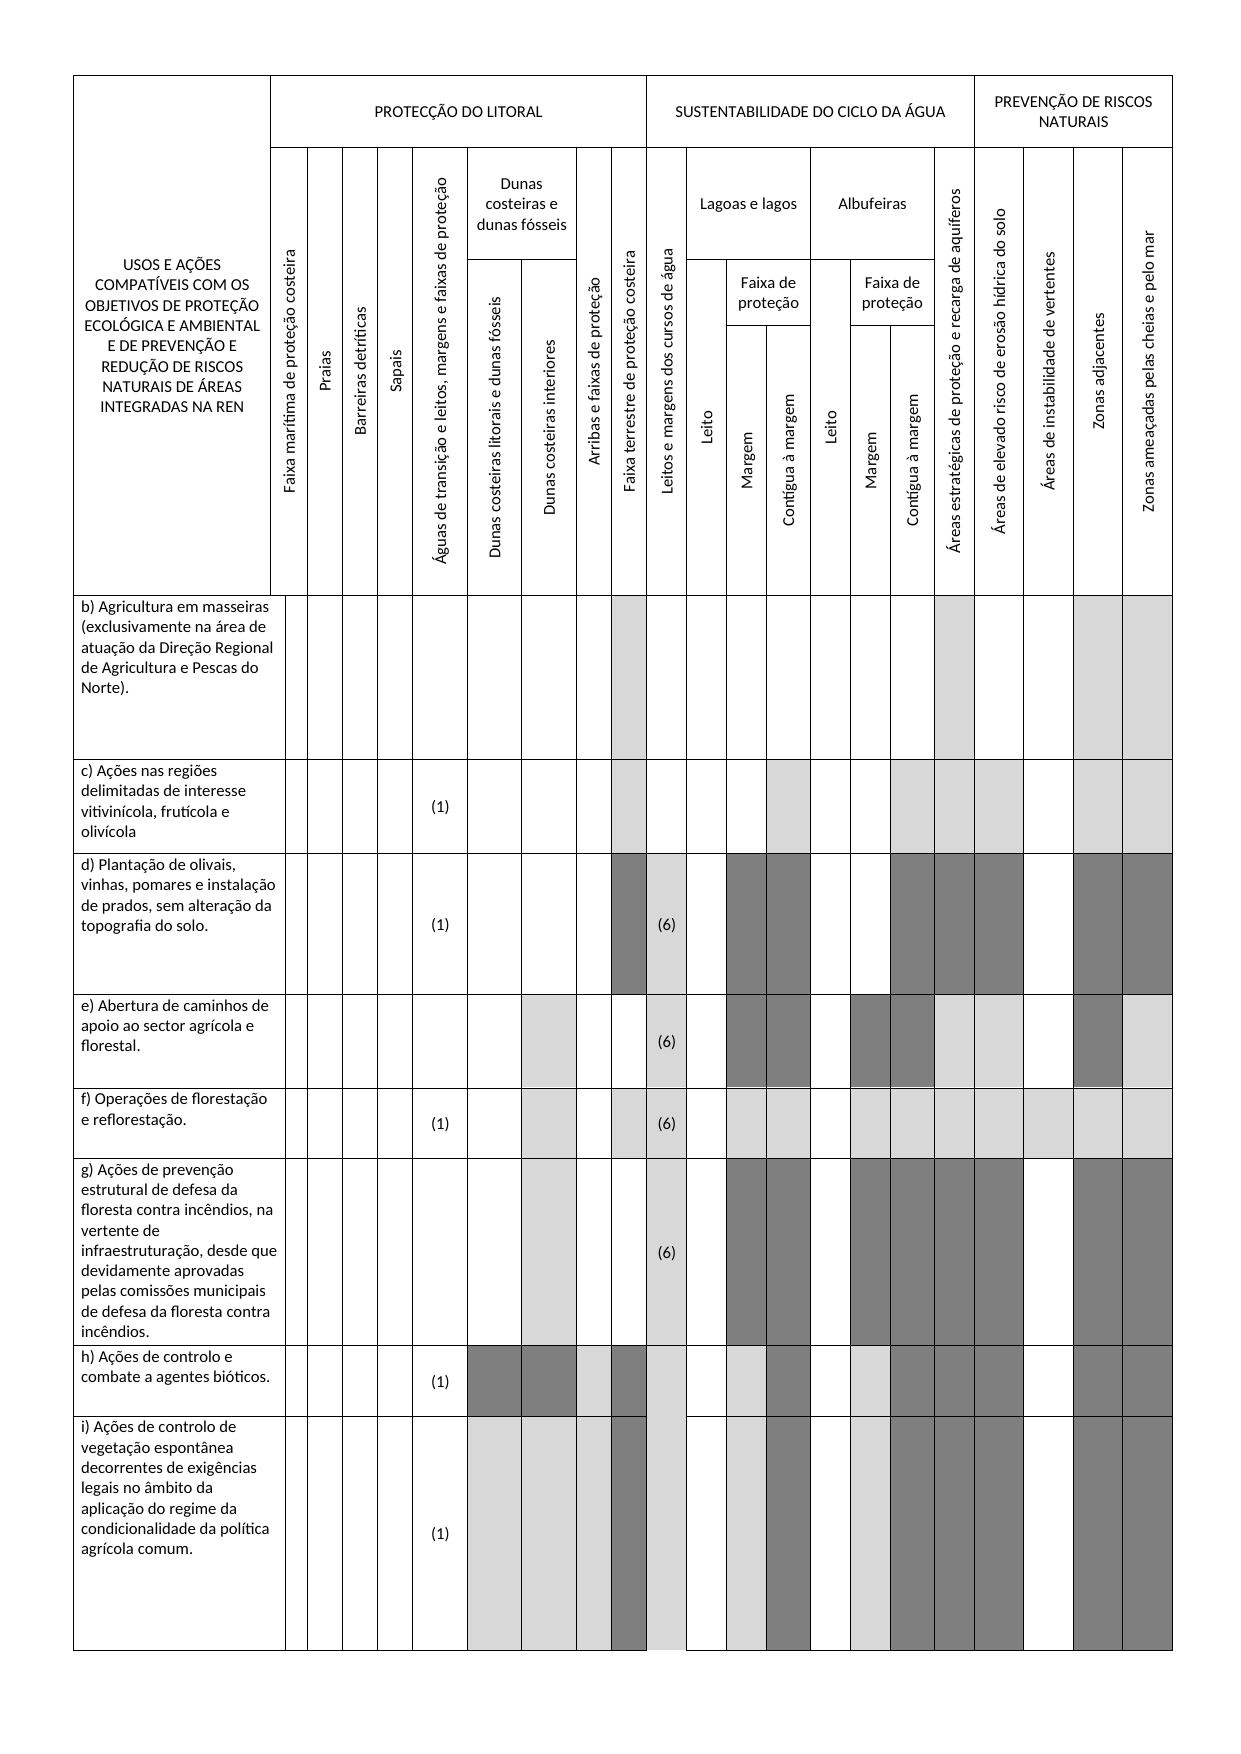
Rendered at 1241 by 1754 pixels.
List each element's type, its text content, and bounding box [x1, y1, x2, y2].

table_cell [851, 596, 890, 759]
table_cell [1024, 596, 1073, 759]
table_cell [767, 1159, 810, 1345]
table_header SUSTENTABILIDADE DO CICLO DA ÁGUA [647, 76, 974, 147]
table_cell b) Agricultura em masseiras (exclusivamente na área de atuação da Direção Regional de Agricultura e Pescas do Norte). [74, 596, 285, 759]
table_cell [727, 854, 766, 994]
table_cell [1024, 760, 1073, 853]
table_cell Leito [687, 260, 726, 595]
table_cell d) Plantação de olivais, vinhas, pomares e instalação de prados, sem alteração da topografia do solo. [74, 854, 285, 994]
table_cell [577, 1346, 611, 1416]
table_cell [727, 596, 766, 759]
table_cell [522, 854, 576, 994]
table_cell [612, 854, 646, 994]
table_cell [727, 1159, 766, 1345]
table_cell [577, 1417, 611, 1650]
table_cell [891, 1346, 934, 1416]
table_cell [1123, 995, 1172, 1087]
table_cell g) Ações de defesa da floresta contra incêndios, desde que devidamente aprovadas pelas comissões municipais de defesa da floresta contra incêndios. [74, 1159, 285, 1345]
table_cell [687, 854, 726, 994]
table_cell [727, 760, 766, 853]
table_cell [727, 1089, 766, 1158]
table_cell [891, 1417, 934, 1650]
table_cell [1074, 854, 1122, 994]
table_cell [811, 995, 850, 1087]
table_cell [1123, 854, 1172, 994]
table_cell [343, 1159, 377, 1345]
table_cell [1123, 1089, 1172, 1158]
table_cell [975, 1417, 1023, 1650]
table_cell Faixa de proteção [851, 260, 934, 325]
table_cell [468, 596, 521, 759]
table_cell [851, 995, 890, 1087]
table_cell [851, 854, 890, 994]
table_cell [767, 760, 810, 853]
table_cell [577, 995, 611, 1087]
table_cell Dunas costeiras e dunas fósseis [468, 148, 576, 259]
table_cell [308, 995, 342, 1087]
table_cell [1024, 854, 1073, 994]
table_cell Leito [811, 260, 850, 595]
table_cell (6) [647, 854, 686, 994]
table_cell [851, 1417, 890, 1650]
table_cell [727, 1346, 766, 1416]
table_cell [851, 1089, 890, 1158]
table_cell [286, 596, 307, 759]
table_cell (6) [647, 1089, 686, 1158]
table_cell [1024, 995, 1073, 1087]
table_cell [975, 1159, 1023, 1345]
table_cell [343, 1089, 377, 1158]
table_cell Barreiras detríticas [343, 148, 377, 595]
table_cell Áreas estratégicas de proteção e recarga de aquíferos [935, 148, 974, 595]
table_cell [811, 854, 850, 994]
table_cell Dunas costeiras litorais e dunas fósseis [468, 260, 521, 595]
table_cell [612, 760, 646, 853]
table_cell [975, 1089, 1023, 1158]
table_cell Contígua à margem [891, 326, 934, 595]
table_cell Contígua à margem [767, 326, 810, 595]
table_cell [468, 1159, 521, 1345]
table_cell [1024, 1417, 1073, 1650]
table_cell [647, 1346, 686, 1416]
table_cell [767, 854, 810, 994]
table_cell [522, 1089, 576, 1158]
table_cell [811, 1159, 850, 1345]
table_cell [378, 1089, 412, 1158]
table_cell [413, 995, 467, 1087]
table_cell [1123, 1346, 1172, 1416]
table_cell [767, 596, 810, 759]
table_cell [468, 760, 521, 853]
table_cell [286, 760, 307, 853]
table_cell [767, 1417, 810, 1650]
table_cell [308, 1159, 342, 1345]
table_cell [851, 760, 890, 853]
table_cell [811, 1346, 850, 1416]
table_cell [687, 995, 726, 1087]
table_cell [468, 1346, 521, 1416]
table_cell [891, 854, 934, 994]
table_cell [522, 760, 576, 853]
table_cell [1123, 760, 1172, 853]
table_cell [343, 995, 377, 1087]
table_cell [1074, 596, 1122, 759]
table_cell [727, 1417, 766, 1650]
table_cell Margem [851, 326, 890, 595]
table_cell [378, 854, 412, 994]
table_cell [468, 1089, 521, 1158]
table_cell [811, 760, 850, 853]
table_cell [413, 596, 467, 759]
table_cell [286, 1089, 307, 1158]
table_cell (6) [647, 995, 686, 1087]
table_cell (1) [413, 1089, 467, 1158]
table_cell [308, 596, 342, 759]
table_header USOS E AÇÕES COMPATÍVEIS COM OS OBJETIVOS DE PROTEÇÃO ECOLÓGICA E AMBIENTAL E DE PREVENÇÃO E REDUÇÃO DE RISCOS NATURAIS DE ÁREAS INTEGRADAS NA REN [74, 76, 270, 595]
table_cell Áreas de elevado risco de erosão hídrica do solo [975, 148, 1023, 595]
table_cell [378, 1346, 412, 1416]
table_cell [343, 596, 377, 759]
table_cell [811, 596, 850, 759]
table_cell [378, 596, 412, 759]
table_cell [413, 1159, 467, 1345]
table_cell h) Ações de controlo e combate a agentes bióticos. [74, 1346, 285, 1416]
table_header PREVENÇÃO DE RISCOS NATURAIS [975, 76, 1172, 147]
table_cell Praias [308, 148, 342, 595]
table_cell [935, 1346, 974, 1416]
table_cell Áreas de instabilidade de vertentes [1024, 148, 1073, 595]
table_cell [975, 995, 1023, 1087]
table_cell [308, 1089, 342, 1158]
table_cell [1123, 596, 1172, 759]
table_cell [522, 596, 576, 759]
table_cell [647, 1416, 686, 1650]
table_cell (1) [413, 760, 467, 853]
table_cell [522, 1159, 576, 1345]
table_cell [687, 760, 726, 853]
table_cell (6) [647, 1159, 686, 1345]
table_cell [935, 854, 974, 994]
table_cell [522, 1346, 576, 1416]
table_cell Zonas ameaçadas pelas cheias e pelo mar [1123, 148, 1172, 595]
table_cell [935, 1417, 974, 1650]
table_cell [612, 1089, 646, 1158]
table_cell [378, 1417, 412, 1650]
table_cell [612, 596, 646, 759]
table_cell [975, 1346, 1023, 1416]
table_cell [612, 995, 646, 1087]
table_cell [647, 760, 686, 853]
table_cell [378, 995, 412, 1087]
table_cell [577, 760, 611, 853]
table_cell [308, 1346, 342, 1416]
table_cell [577, 1089, 611, 1158]
table_cell [1123, 1159, 1172, 1345]
table_cell [612, 1159, 646, 1345]
table_cell [975, 596, 1023, 759]
table_cell [935, 596, 974, 759]
table_cell [1074, 1159, 1122, 1345]
table_cell [1024, 1159, 1073, 1345]
table_cell e) Abertura de caminhos de apoio ao sector agrícola e florestal. [74, 995, 285, 1087]
table_cell [378, 1159, 412, 1345]
table_cell [727, 995, 766, 1087]
table_cell (1) [413, 1417, 467, 1650]
table_cell Zonas adjacentes [1074, 148, 1122, 595]
table_cell Lagoas e lagos [687, 148, 810, 259]
table_cell [767, 995, 810, 1087]
table_cell c) Ações nas regiões delimitadas de interesse vitivinícola, frutícola e olivícola [74, 760, 285, 853]
table_cell [1074, 1089, 1122, 1158]
table_cell [811, 1417, 850, 1650]
table_cell Faixa terrestre de proteção costeira [612, 148, 646, 595]
table_cell Dunas costeiras interiores [522, 260, 576, 595]
table_cell [891, 1089, 934, 1158]
table_cell [522, 995, 576, 1087]
table_cell [687, 596, 726, 759]
table_cell [468, 995, 521, 1087]
table_cell [286, 1346, 307, 1416]
table_cell [935, 760, 974, 853]
table_cell [612, 1417, 646, 1650]
table_cell [687, 1417, 726, 1650]
table_cell [935, 1159, 974, 1345]
table_cell [975, 760, 1023, 853]
table_cell Margem [727, 326, 766, 595]
table_cell Leitos e margens dos cursos de água [647, 148, 686, 595]
table_cell (1) [413, 854, 467, 994]
table_cell [1024, 1089, 1073, 1158]
table_cell [577, 1159, 611, 1345]
table_cell [891, 995, 934, 1087]
table_cell [1074, 760, 1122, 853]
table_cell i) Ações de controlo de vegetação espontânea decorrentes de exigências legais no âmbito da aplicação do regime da condicionalidade da política agrícola comum. [74, 1417, 285, 1650]
table_cell [687, 1346, 726, 1416]
table_cell [891, 596, 934, 759]
table_cell [767, 1346, 810, 1416]
table_cell [577, 854, 611, 994]
table_cell [308, 1417, 342, 1650]
table_cell [851, 1346, 890, 1416]
table_cell f) Operações de florestação e reflorestação. [74, 1089, 285, 1158]
table_cell [468, 854, 521, 994]
table_cell Sapais [378, 148, 412, 595]
table_cell [343, 760, 377, 853]
table_cell [975, 854, 1023, 994]
table_cell [286, 995, 307, 1087]
table_cell [1123, 1417, 1172, 1650]
table_cell [343, 854, 377, 994]
table_cell [891, 1159, 934, 1345]
table_header PROTECÇÃO DO LITORAL [271, 76, 646, 147]
table_cell Faixa marítima de proteção costeira [271, 148, 307, 595]
table_cell [286, 854, 307, 994]
table_cell [308, 854, 342, 994]
table_cell [647, 596, 686, 759]
table_cell [522, 1417, 576, 1650]
table_cell [308, 760, 342, 853]
table_cell [343, 1417, 377, 1650]
table_cell [767, 1089, 810, 1158]
table_cell Águas de transição e leitos, margens e faixas de proteção [413, 148, 467, 595]
table_cell [612, 1346, 646, 1416]
table_cell [687, 1159, 726, 1345]
table_cell (1) [413, 1346, 467, 1416]
table_cell Albufeiras [811, 148, 934, 259]
table_cell [935, 995, 974, 1087]
table_cell [811, 1089, 850, 1158]
table_cell [577, 596, 611, 759]
table_cell Faixa de proteção [727, 260, 810, 325]
table_cell [687, 1089, 726, 1158]
table_cell [1074, 995, 1122, 1087]
table_cell Arribas e faixas de proteção [577, 148, 611, 595]
table_cell [286, 1159, 307, 1345]
table_cell [468, 1417, 521, 1650]
table_cell [378, 760, 412, 853]
table_cell [286, 1417, 307, 1650]
table_cell [851, 1159, 890, 1345]
table_cell [1024, 1346, 1073, 1416]
table_cell [1074, 1346, 1122, 1416]
table_cell [935, 1089, 974, 1158]
table_cell [343, 1346, 377, 1416]
table_cell [1074, 1417, 1122, 1650]
table_cell [891, 760, 934, 853]
